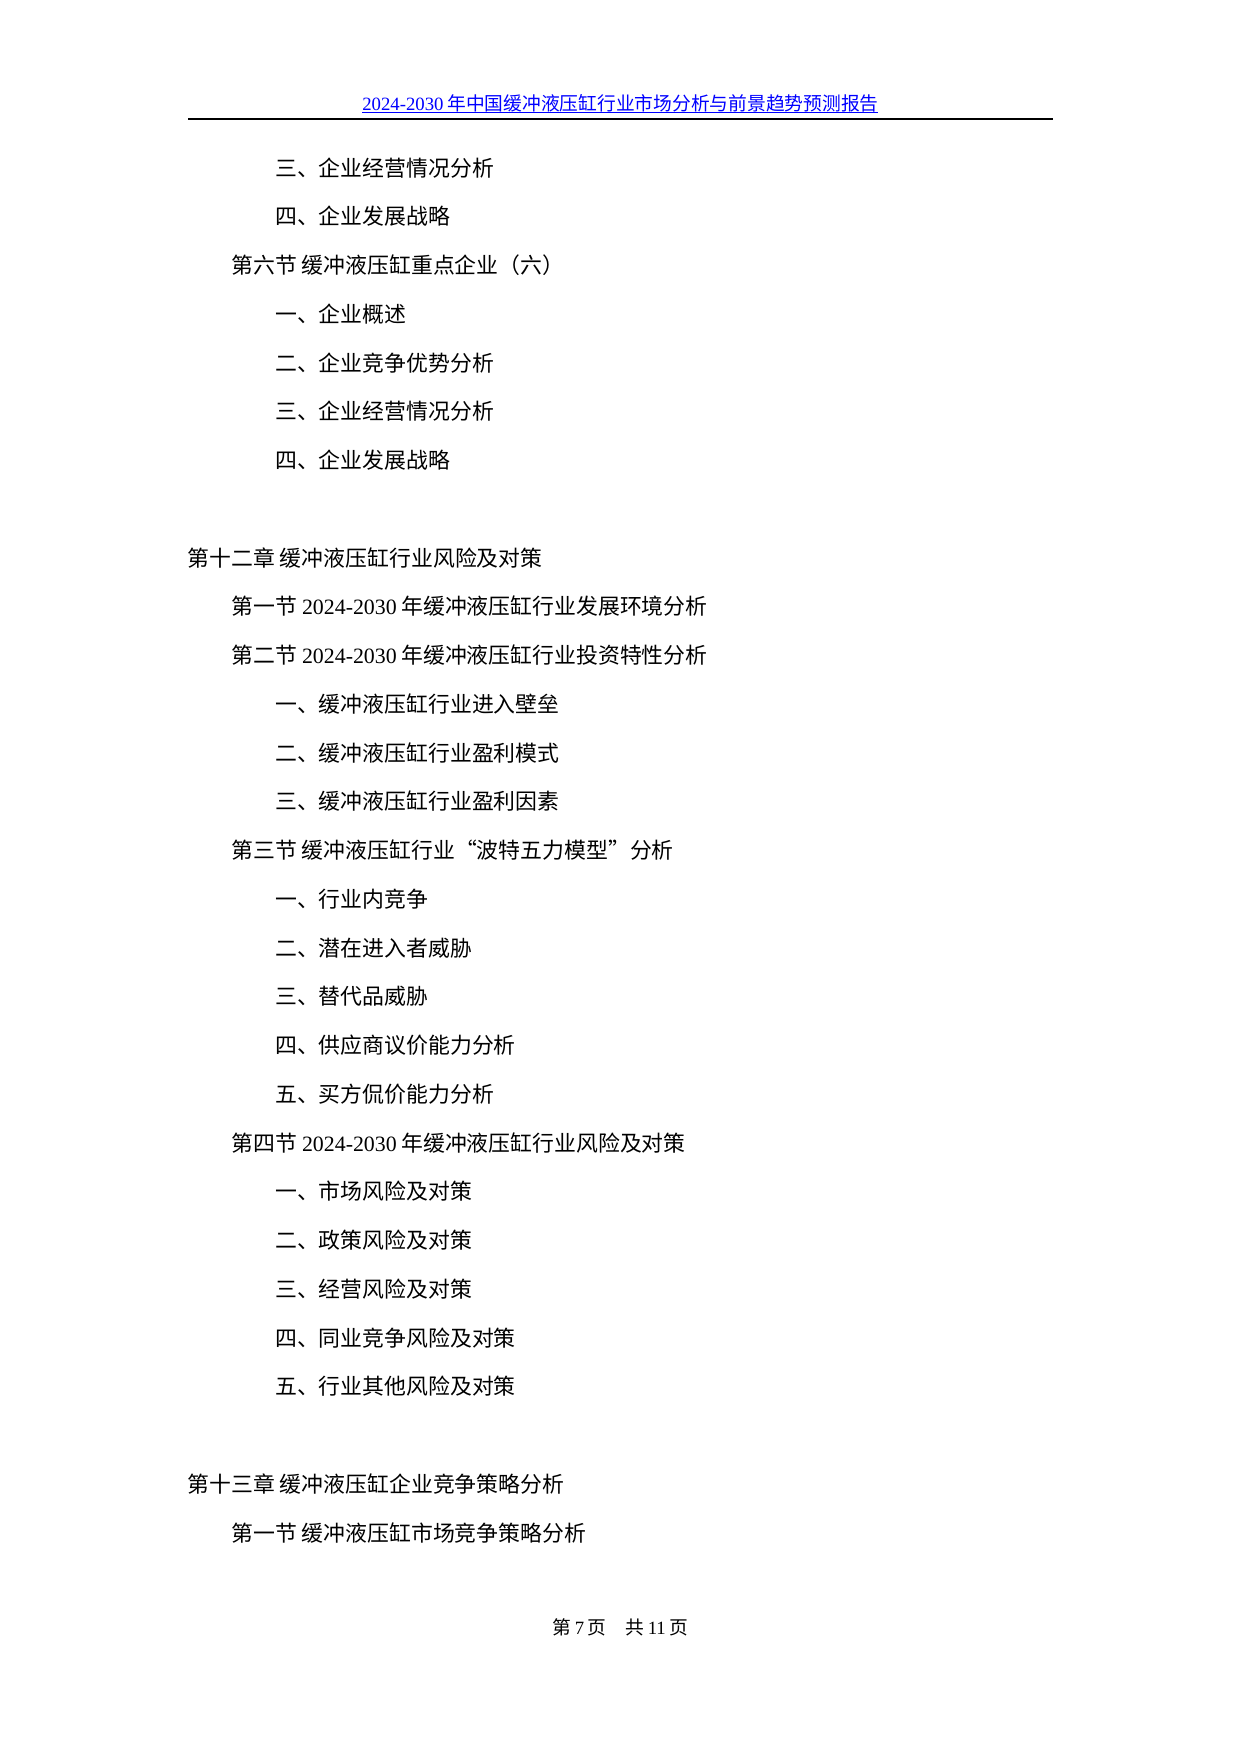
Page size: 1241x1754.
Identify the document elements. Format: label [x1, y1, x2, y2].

text [187, 150, 1053, 1548]
